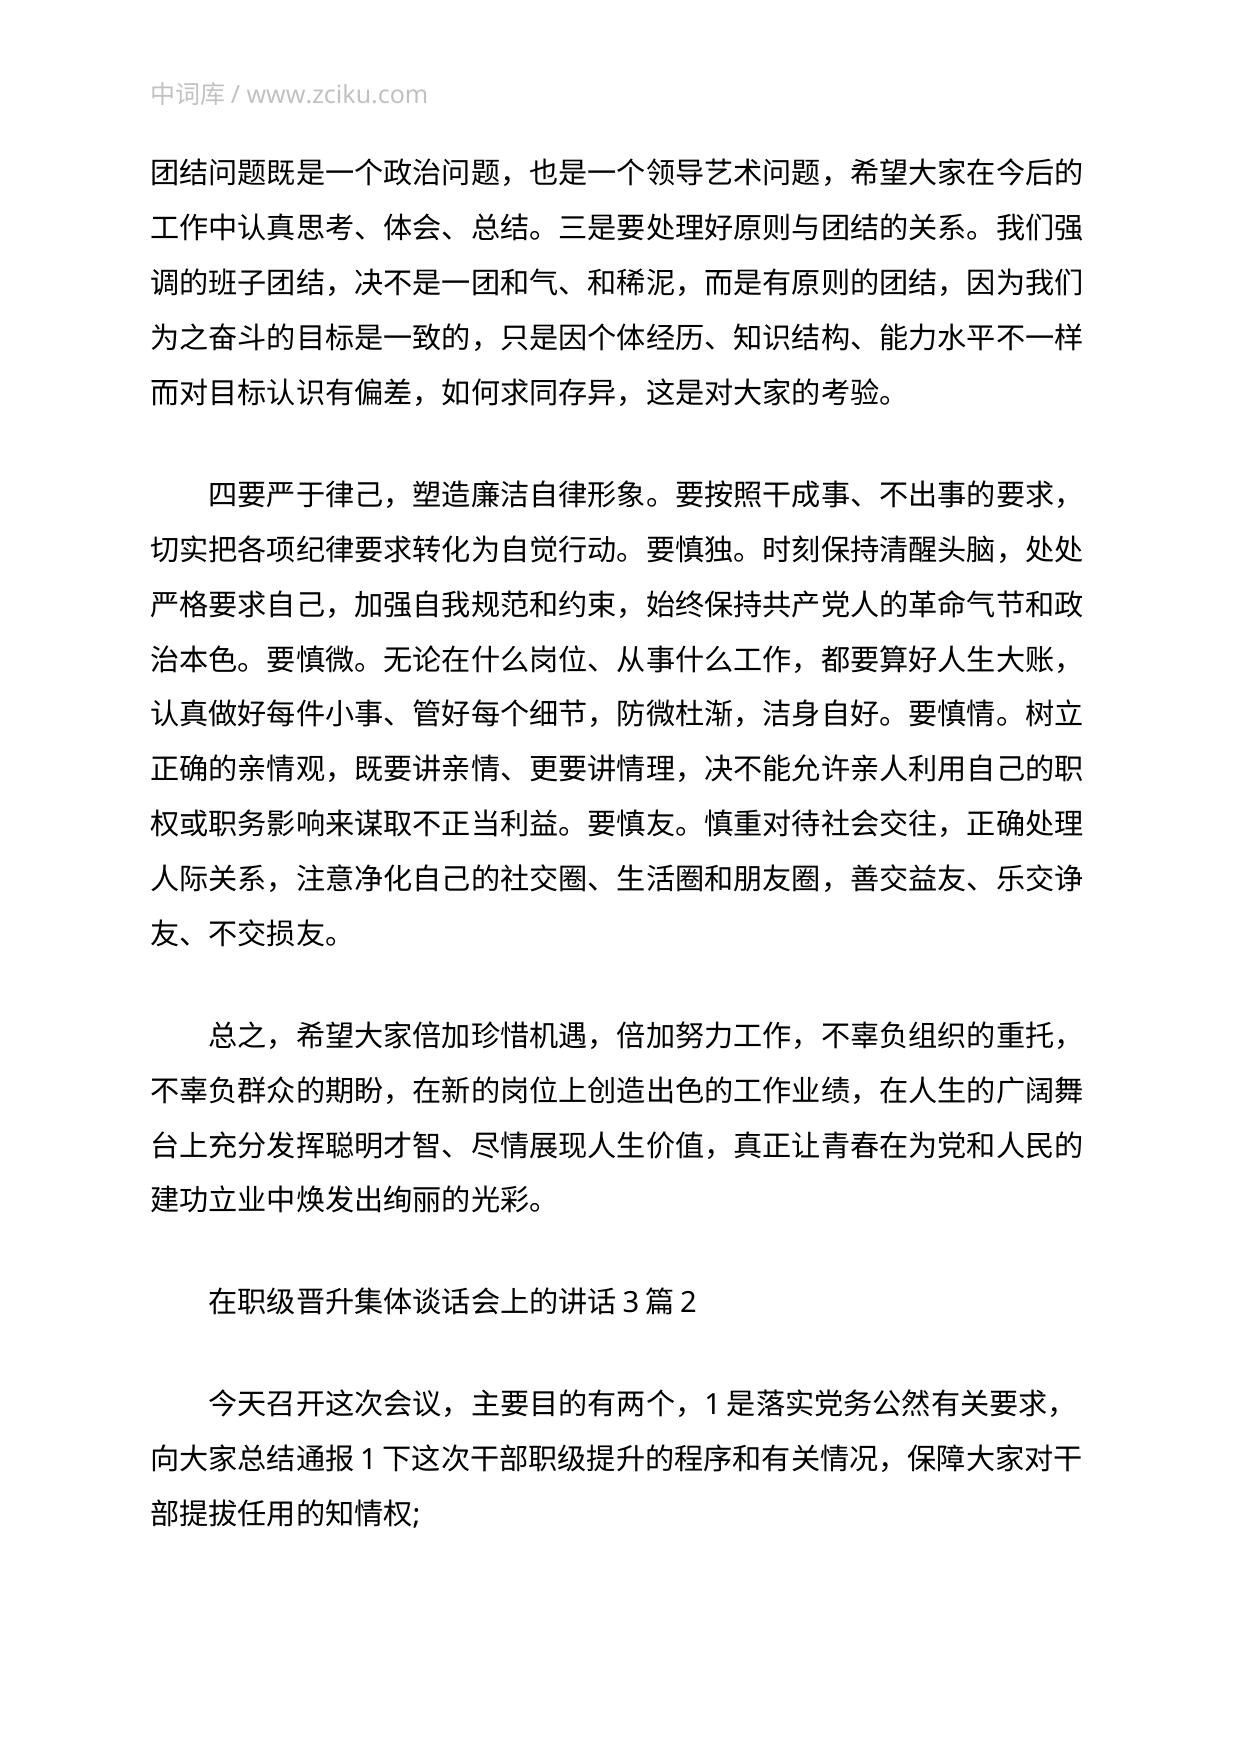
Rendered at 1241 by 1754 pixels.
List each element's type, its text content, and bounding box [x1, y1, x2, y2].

text 今天召开这次会议，主要目的有两个，1是落实党务公然有关要求，向大家总结通报1下这次干部职级提升的程序和有关情况，保障大家对干部提拔任用的知情权; [150, 1381, 1090, 1533]
text 在职级晋升集体谈话会上的讲话3篇2 [150, 1279, 1090, 1321]
text 总之，希望大家倍加珍惜机遇，倍加努力工作，不辜负组织的重托，不辜负群众的期盼，在新的岗位上创造出色的工作业绩，在人生的广阔舞台上充分发挥聪明才智、尽情展现人生价值，真正让青春在为党和人民的建功立业中焕发出绚丽的光彩。 [150, 1012, 1090, 1219]
text 四要严于律己，塑造廉洁自律形象。要按照干成事、不出事的要求，切实把各项纪律要求转化为自觉行动。要慎独。时刻保持清醒头脑，处处严格要求自己，加强自我规范和约束，始终保持共产党人的革命气节和政治本色。要慎微。无论在什么岗位、从事什么工作，都要算好人生大账，认真做好每件小事、管好每个细节，防微杜渐，洁身自好。要慎情。树立正确的亲情观，既要讲亲情、更要讲情理，决不能允许亲人利用自己的职权或职务影响来谋取不正当利益。要慎友。慎重对待社会交往，正确处理人际关系，注意净化自己的社交圈、生活圈和朋友圈，善交益友、乐交诤友、不交损友。 [150, 471, 1090, 953]
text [150, 150, 1090, 412]
